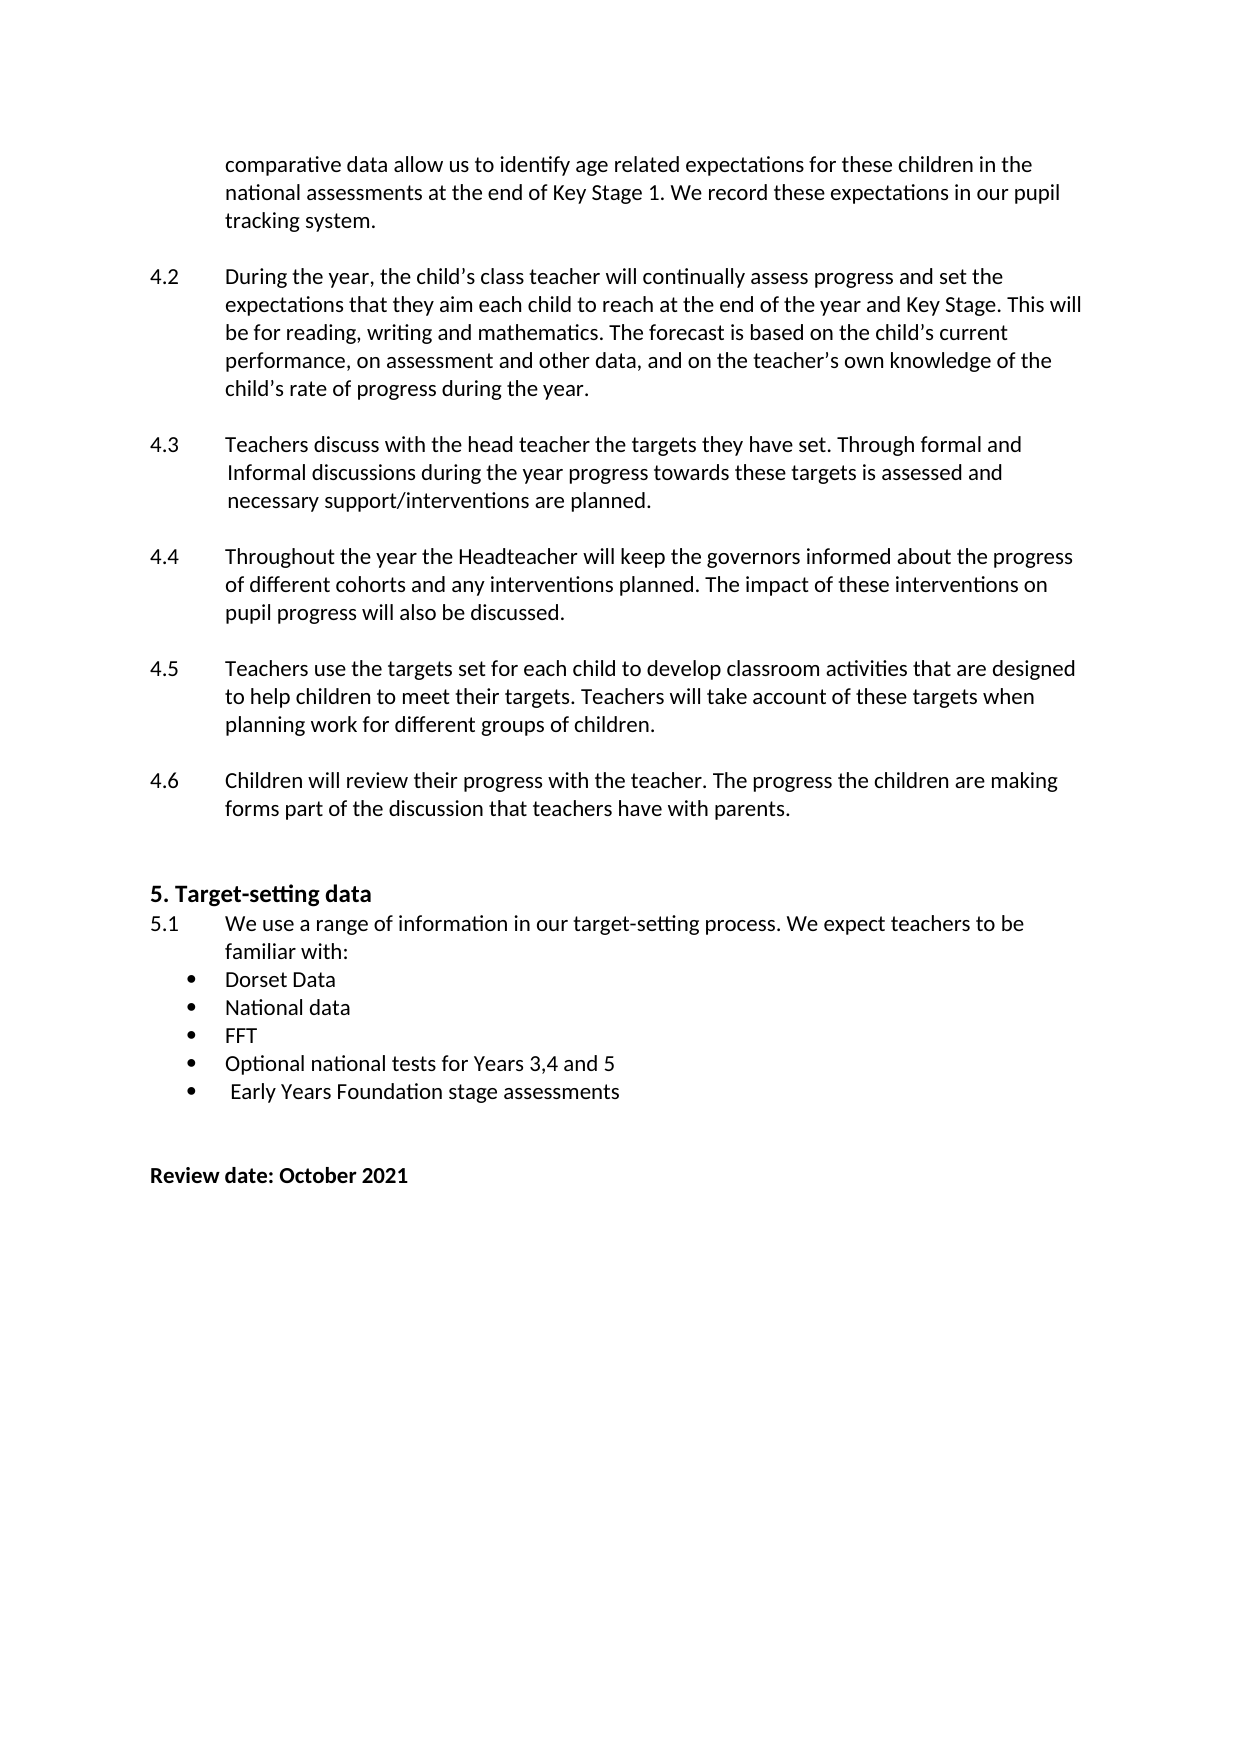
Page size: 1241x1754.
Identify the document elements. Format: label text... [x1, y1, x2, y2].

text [150, 150, 1090, 234]
list FFT [187, 1021, 1090, 1049]
text 4.2 During the year, the child’s class teacher will continually assess progress and set the expectations that they aim each child to reach at the end of the year and Key Stage. This will be for reading, writing and mathematics. The forecast is based on the child’s current performance, on assessment and other data, and on the teacher’s own knowledge of the child’s rate of progress during the year. [150, 262, 1090, 402]
text Review date: October 2021 [150, 1161, 1090, 1189]
list Optional national tests for Years 3,4 and 5 [187, 1049, 1090, 1077]
text 4.4 Throughout the year the Headteacher will keep the governors informed about the progress of different cohorts and any interventions planned. The impact of these interventions on pupil progress will also be discussed. [150, 542, 1090, 626]
list National data [187, 993, 1090, 1021]
text 4.6 Children will review their progress with the teacher. The progress the children are making forms part of the discussion that teachers have with parents. [150, 766, 1090, 822]
list Early Years Foundation stage assessments [187, 1077, 1090, 1105]
text 4.5 Teachers use the targets set for each child to develop classroom activities that are designed to help children to meet their targets. Teachers will take account of these targets when planning work for different groups of children. [150, 654, 1090, 738]
text Informal discussions during the year progress towards these targets is assessed and [150, 458, 1090, 486]
text 4.3 Teachers discuss with the head teacher the targets they have set. Through formal and [150, 430, 1090, 458]
text necessary support/interventions are planned. [150, 486, 1090, 514]
text 5.1 We use a range of information in our target-setting process. We expect teachers to be familiar with: [150, 909, 1090, 965]
text 5. Target-setting data [150, 878, 1090, 909]
list Dorset Data [187, 965, 1090, 993]
